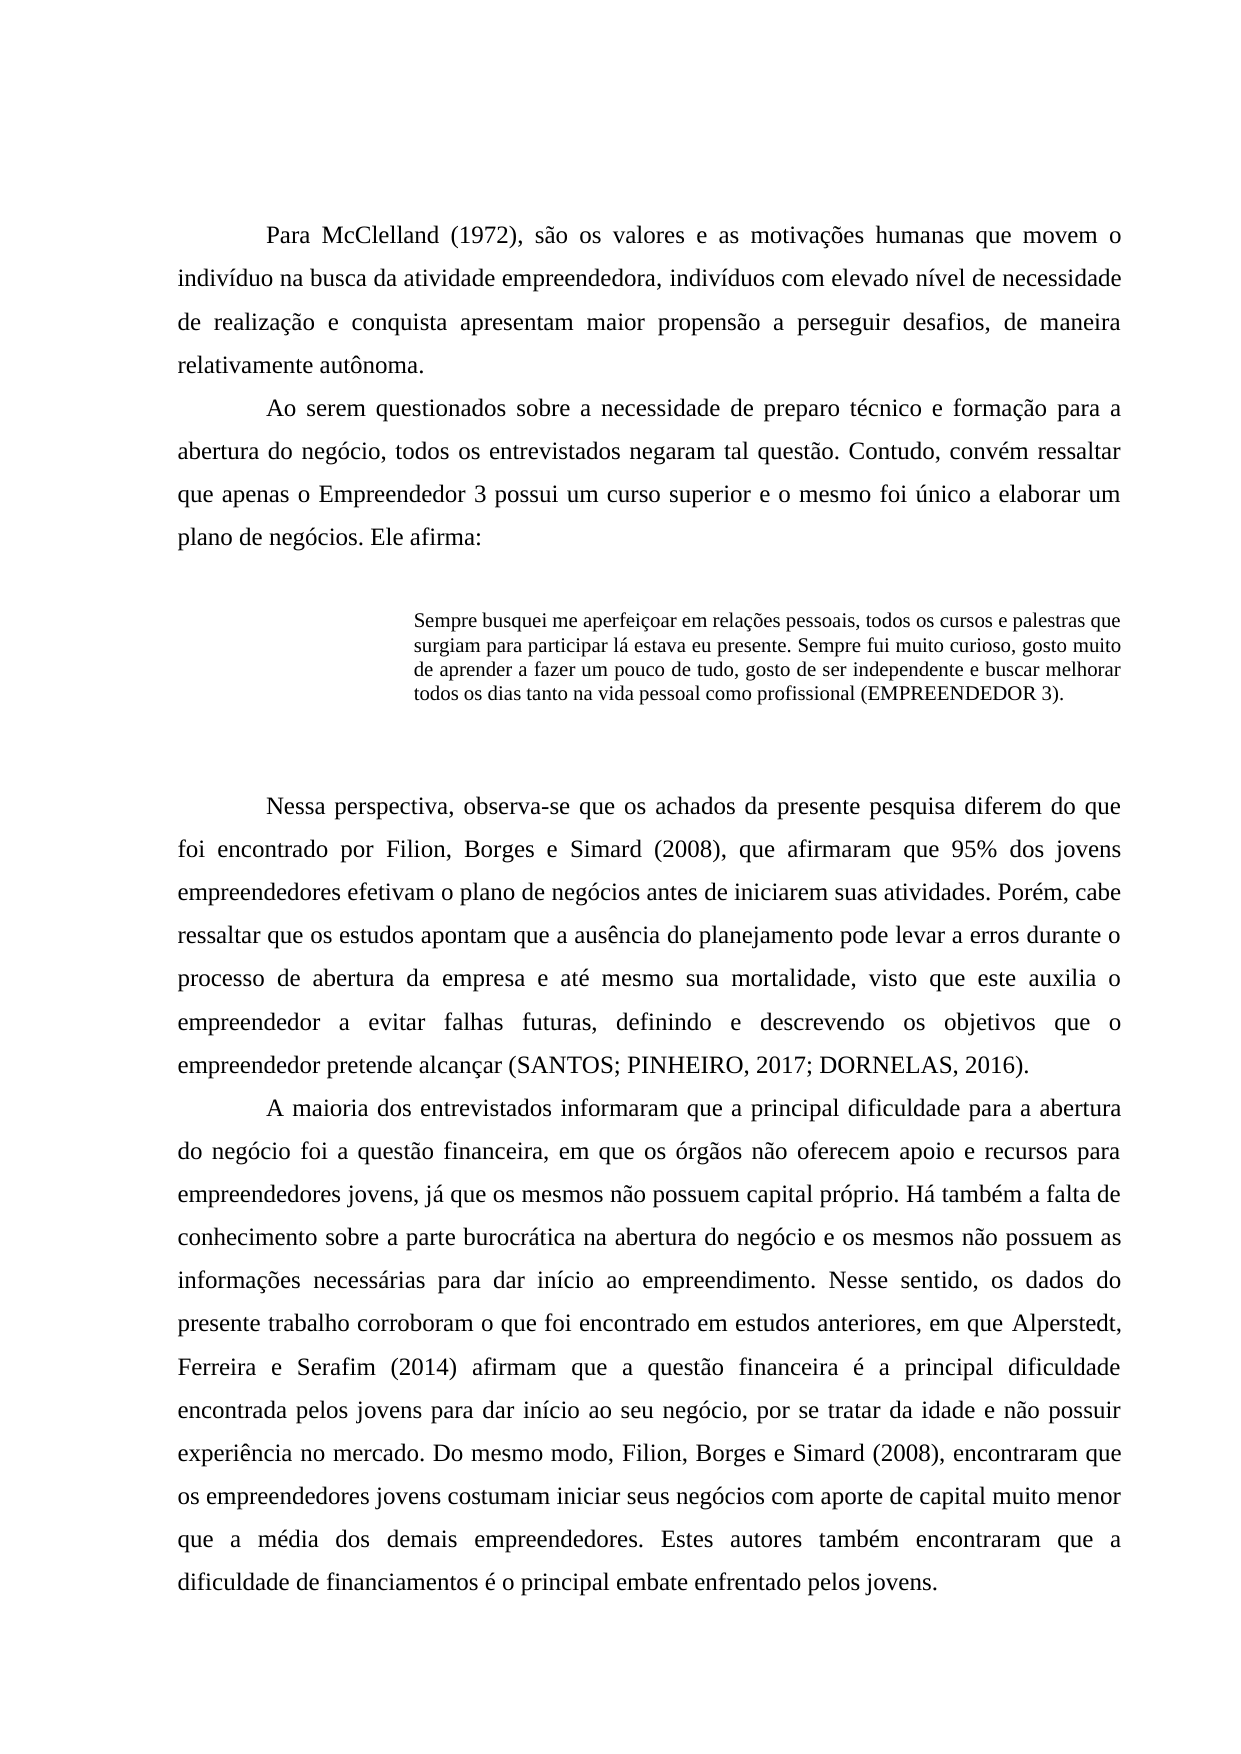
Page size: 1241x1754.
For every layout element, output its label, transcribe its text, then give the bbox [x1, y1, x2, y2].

text Para McClelland (1972), são os valores e as motivações humanas que movem o indivíduo na busca da atividade empreendedora, indivíduos com elevado nível de necessidade de realização e conquista apresentam maior propensão a perseguir desafios, de maneira relativamente autônoma. [177, 220, 1122, 378]
text Nessa perspectiva, observa-se que os achados da presente pesquisa diferem do que foi encontrado por Filion, Borges e Simard (2008), que afirmaram que 95% dos jovens empreendedores efetivam o plano de negócios antes de iniciarem suas atividades. Porém, cabe ressaltar que os estudos apontam que a ausência do planejamento pode levar a erros durante o processo de abertura da empresa e até mesmo sua mortalidade, visto que este auxilia o empreendedor a evitar falhas futuras, definindo e descrevendo os objetivos que o empreendedor pretende alcançar (SANTOS; PINHEIRO, 2017; DORNELAS, 2016). [177, 791, 1122, 1078]
text Sempre busquei me aperfeiçoar em relações pessoais, todos os cursos e palestras que surgiam para participar lá estava eu presente. Sempre fui muito curioso, gosto muito de aprender a fazer um pouco de tudo, gosto de ser independente e buscar melhorar todos os dias tanto na vida pessoal como profissional (EMPREENDEDOR 3). [413, 608, 1122, 705]
text A maioria dos entrevistados informaram que a principal dificuldade para a abertura do negócio foi a questão financeira, em que os órgãos não oferecem apoio e recursos para empreendedores jovens, já que os mesmos não possuem capital próprio. Há também a falta de conhecimento sobre a parte burocrática na abertura do negócio e os mesmos não possuem as informações necessárias para dar início ao empreendimento. Nesse sentido, os dados do presente trabalho corroboram o que foi encontrado em estudos anteriores, em que Alperstedt, Ferreira e Serafim (2014) afirmam que a questão financeira é a principal dificuldade encontrada pelos jovens para dar início ao seu negócio, por se tratar da idade e não possuir experiência no mercado. Do mesmo modo, Filion, Borges e Simard (2008), encontraram que os empreendedores jovens costumam iniciar seus negócios com aporte de capital muito menor que a média dos demais empreendedores. Estes autores também encontraram que a dificuldade de financiamentos é o principal embate enfrentado pelos jovens. [177, 1093, 1122, 1596]
text Ao serem questionados sobre a necessidade de preparo técnico e formação para a abertura do negócio, todos os entrevistados negaram tal questão. Contudo, convém ressaltar que apenas o Empreendedor 3 possui um curso superior e o mesmo foi único a elaborar um plano de negócios. Ele afirma: [177, 393, 1122, 551]
